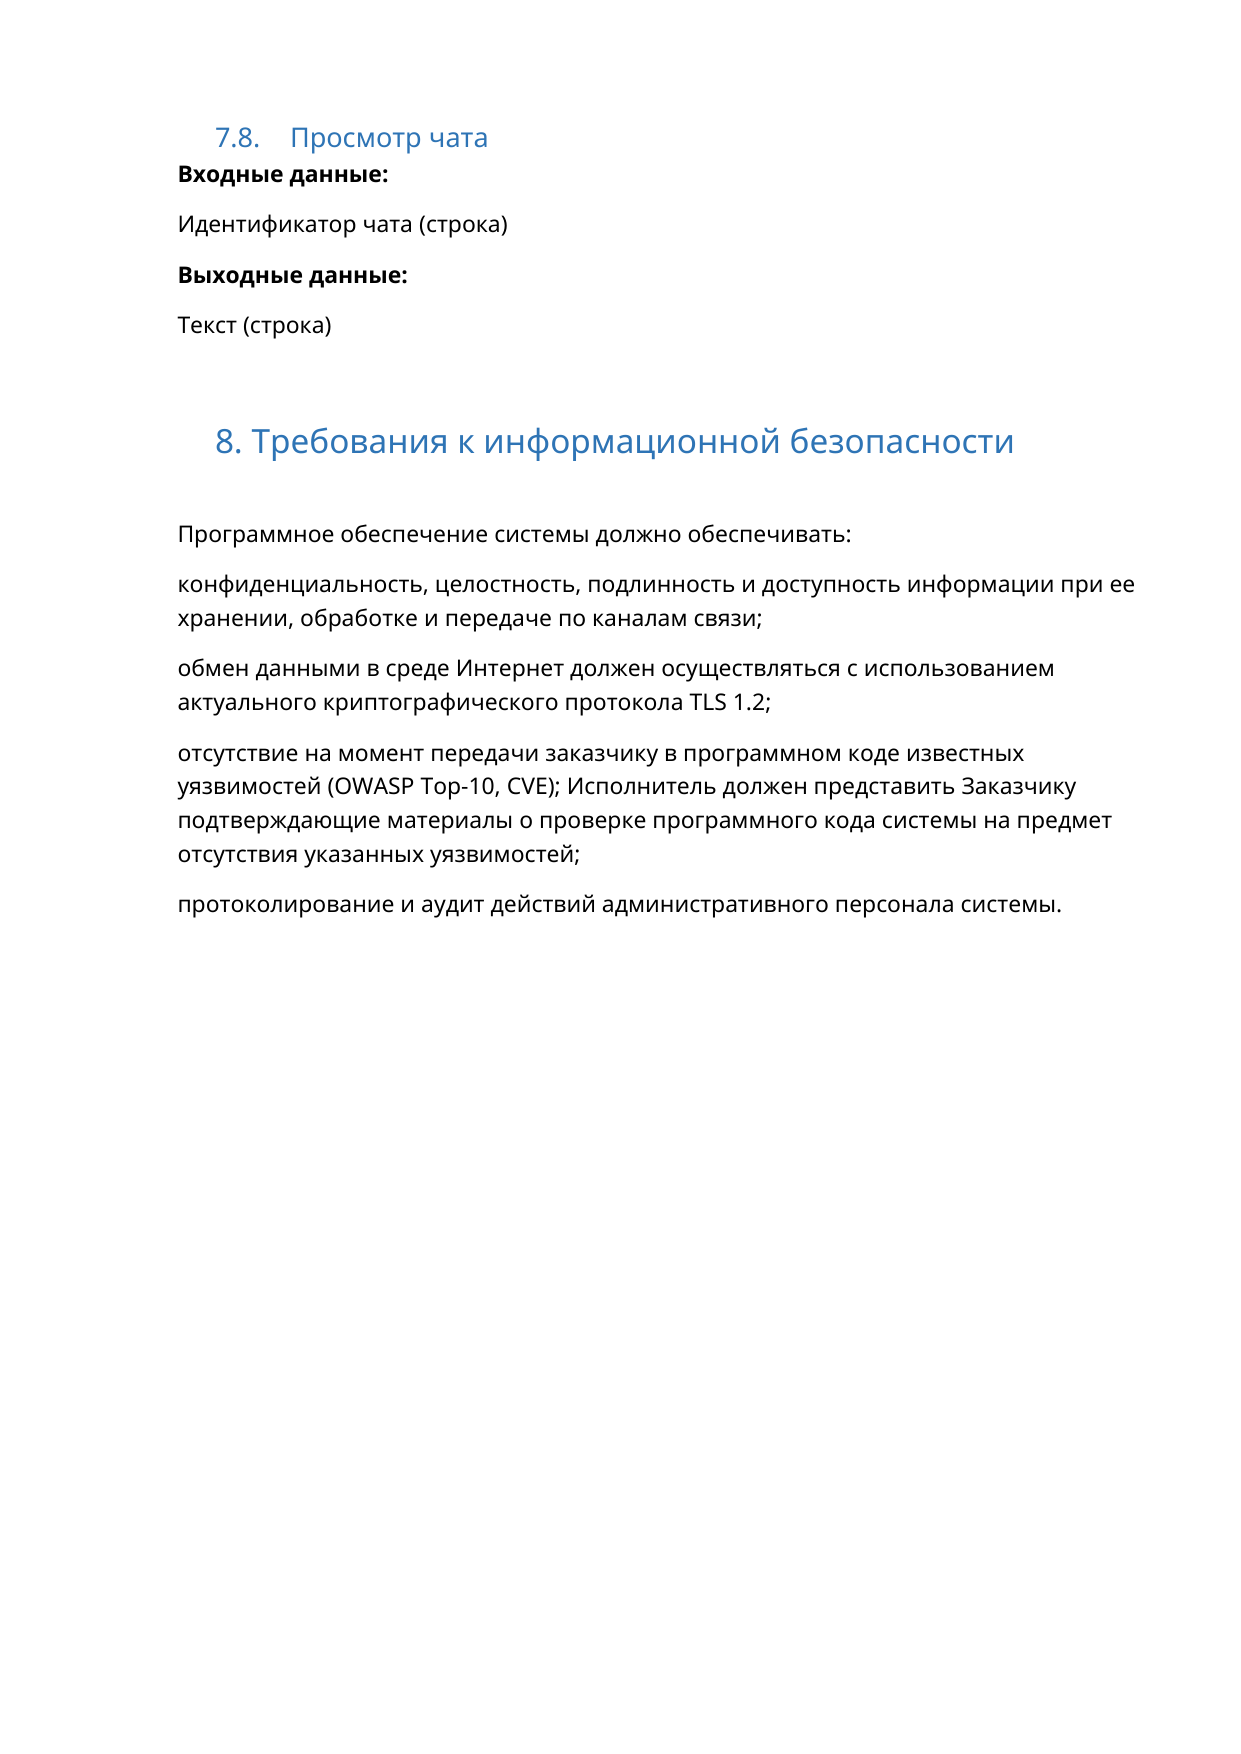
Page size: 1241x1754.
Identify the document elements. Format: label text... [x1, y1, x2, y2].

text Идентификатор чата (строка) [177, 208, 1152, 239]
text Текст (строка) [177, 309, 1152, 340]
text протоколирование и аудит действий административного персонала системы. [177, 888, 1152, 919]
text обмен данными в среде Интернет должен осуществляться с использованием актуального криптографического протокола TLS 1.2; [177, 652, 1152, 717]
text конфиденциальность, целостность, подлинность и доступность информации при ее хранении, обработке и передаче по каналам связи; [177, 568, 1152, 633]
subtitle 8. Требования к информационной безопасности [215, 418, 1152, 464]
text отсутствие на момент передачи заказчику в программном коде известных уязвимостей (OWASP Top-10, CVE); Исполнитель должен представить Заказчику подтверждающие материалы о проверке программного кода системы на предмет отсутствия указанных уязвимостей; [177, 736, 1152, 869]
text Входные данные: [177, 158, 1152, 189]
text Выходные данные: [177, 259, 1152, 290]
text Программное обеспечение системы должно обеспечивать: [177, 518, 1152, 549]
subtitle Просмотр чата [215, 118, 1152, 155]
